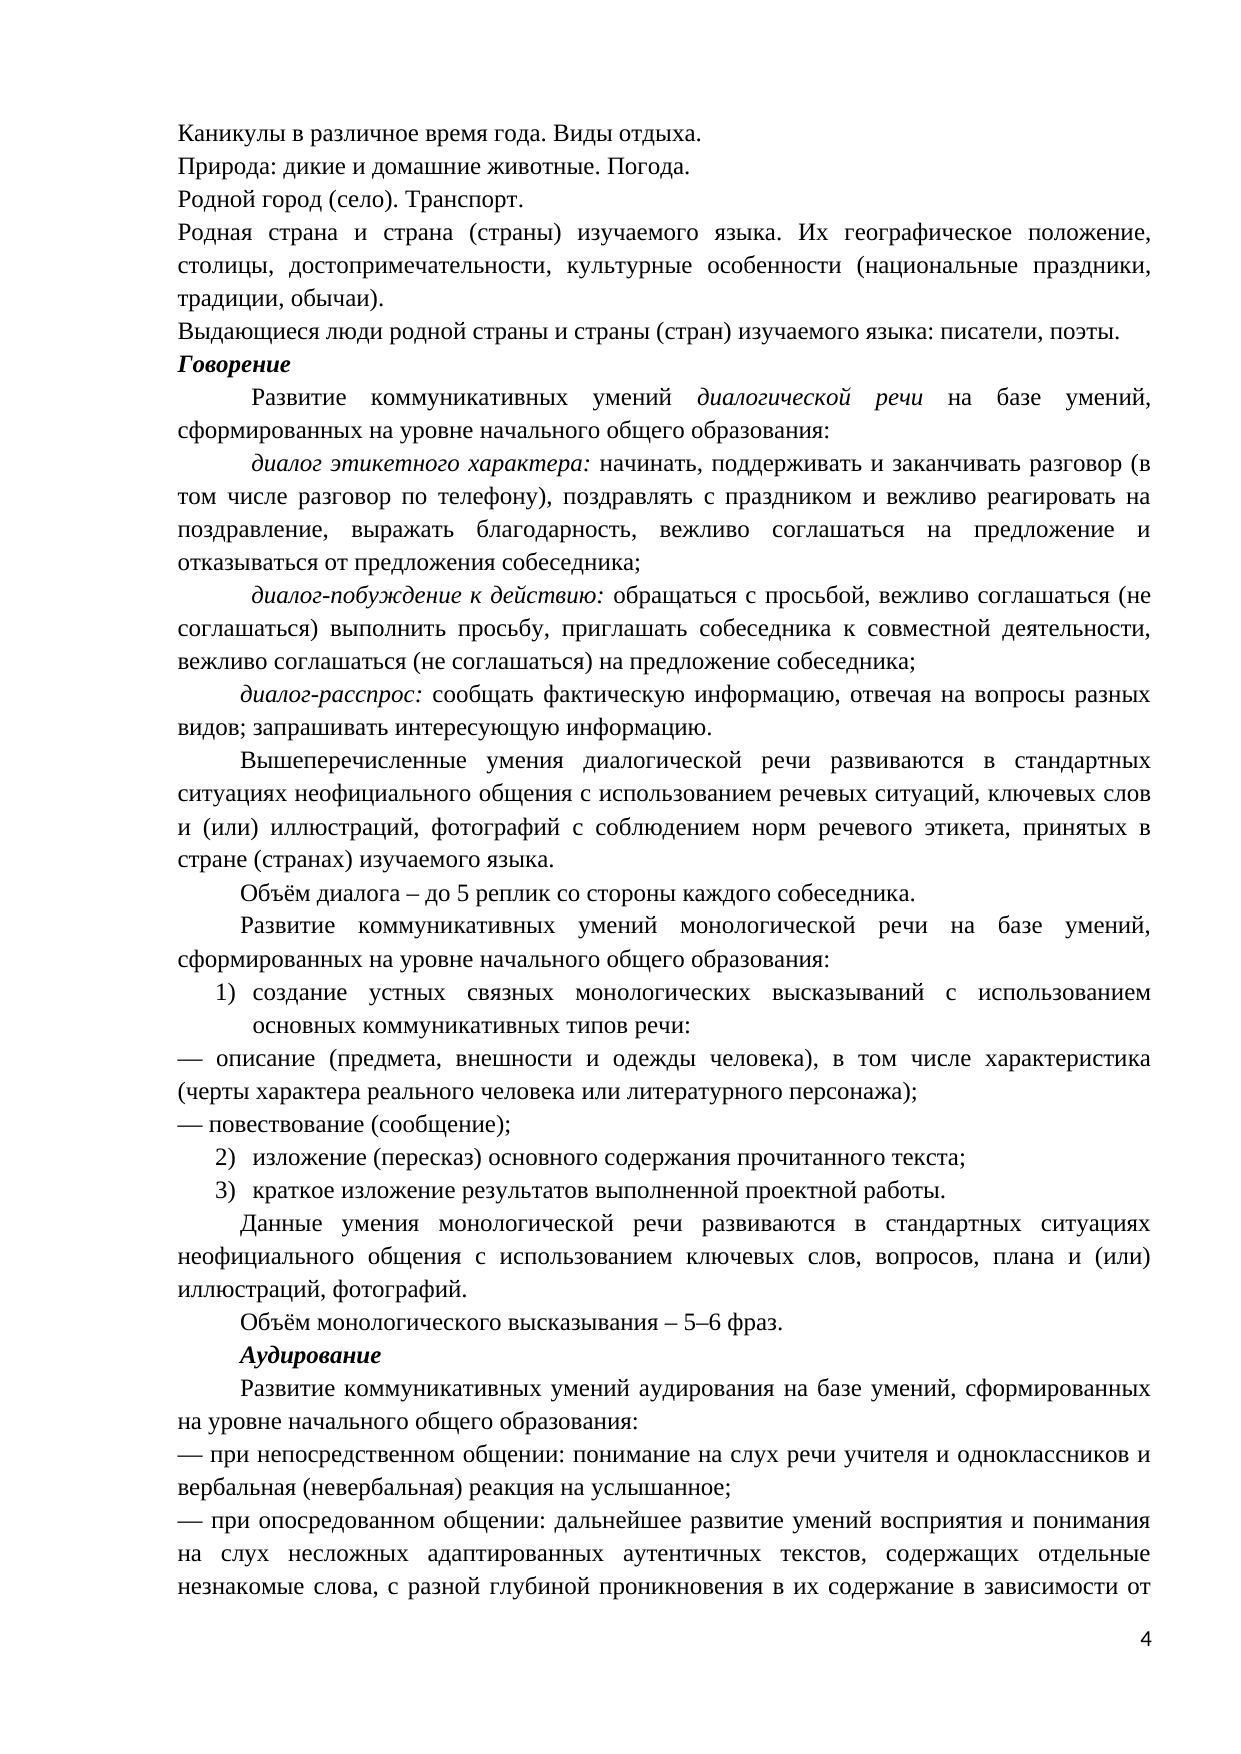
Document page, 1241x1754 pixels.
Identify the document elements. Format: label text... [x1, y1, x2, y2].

list изложение (пересказ) основного содержания прочитанного текста; [215, 1142, 1152, 1171]
text Развитие коммуникативных умений монологической речи на базе умений, сформированных на уровне начального общего образования: [177, 911, 1152, 972]
text Родной город (село). Транспорт. [177, 184, 1152, 213]
text Природа: дикие и домашние животные. Погода. [177, 151, 1152, 180]
list создание устных связных монологических высказываний с использованием основных коммуникативных типов речи: [215, 977, 1152, 1038]
text диалог-побуждение к действию: обращаться с просьбой, вежливо соглашаться (не соглашаться) выполнить просьбу, приглашать собеседника к совместной деятельности, вежливо соглашаться (не соглашаться) на предложение собеседника; [177, 580, 1152, 675]
text Каникулы в различное время года. Виды отдыха. [177, 118, 1152, 147]
text Родная страна и страна (страны) изучаемого языка. Их географическое положение, столицы, достопримечательности, культурные особенности (национальные праздники, традиции, обычаи). [177, 217, 1152, 312]
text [177, 1505, 1152, 1600]
text — повествование (сообщение); [177, 1109, 1152, 1137]
text Данные умения монологической речи развиваются в стандартных ситуациях неофициального общения с использованием ключевых слов, вопросов, плана и (или) иллюстраций, фотографий. [177, 1208, 1152, 1303]
text диалог этикетного характера: начинать, поддерживать и заканчивать разговор (в том числе разговор по телефону), поздравлять с праздником и вежливо реагировать на поздравление, выражать благодарность, вежливо соглашаться на предложение и отказываться от предложения собеседника; [177, 448, 1152, 576]
text диалог-расспрос: сообщать фактическую информацию, отвечая на вопросы разных видов; запрашивать интересующую информацию. [177, 679, 1152, 741]
text Развитие коммуникативных умений диалогической речи на базе умений, сформированных на уровне начального общего образования: [177, 382, 1152, 444]
text Говорение [177, 349, 1152, 378]
text Аудирование [177, 1340, 1152, 1369]
text Вышеперечисленные умения диалогической речи развиваются в стандартных ситуациях неофициального общения с использованием речевых ситуаций, ключевых слов и (или) иллюстраций, фотографий с соблюдением норм речевого этикета, принятых в стране (странах) изучаемого языка. [177, 746, 1152, 873]
text Объём монологического высказывания – 5–6 фраз. [177, 1307, 1152, 1336]
text — при непосредственном общении: понимание на слух речи учителя и одноклассников и вербальная (невербальная) реакция на услышанное; [177, 1439, 1152, 1501]
text — описание (предмета, внешности и одежды человека), в том числе характеристика (черты характера реального человека или литературного персонажа); [177, 1043, 1152, 1104]
text Развитие коммуникативных умений аудирования на базе умений, сформированных на уровне начального общего образования: [177, 1373, 1152, 1435]
text Объём диалога – до 5 реплик со стороны каждого собеседника. [177, 878, 1152, 906]
text Выдающиеся люди родной страны и страны (стран) изучаемого языка: писатели, поэты. [177, 316, 1152, 345]
list краткое изложение результатов выполненной проектной работы. [215, 1175, 1152, 1203]
